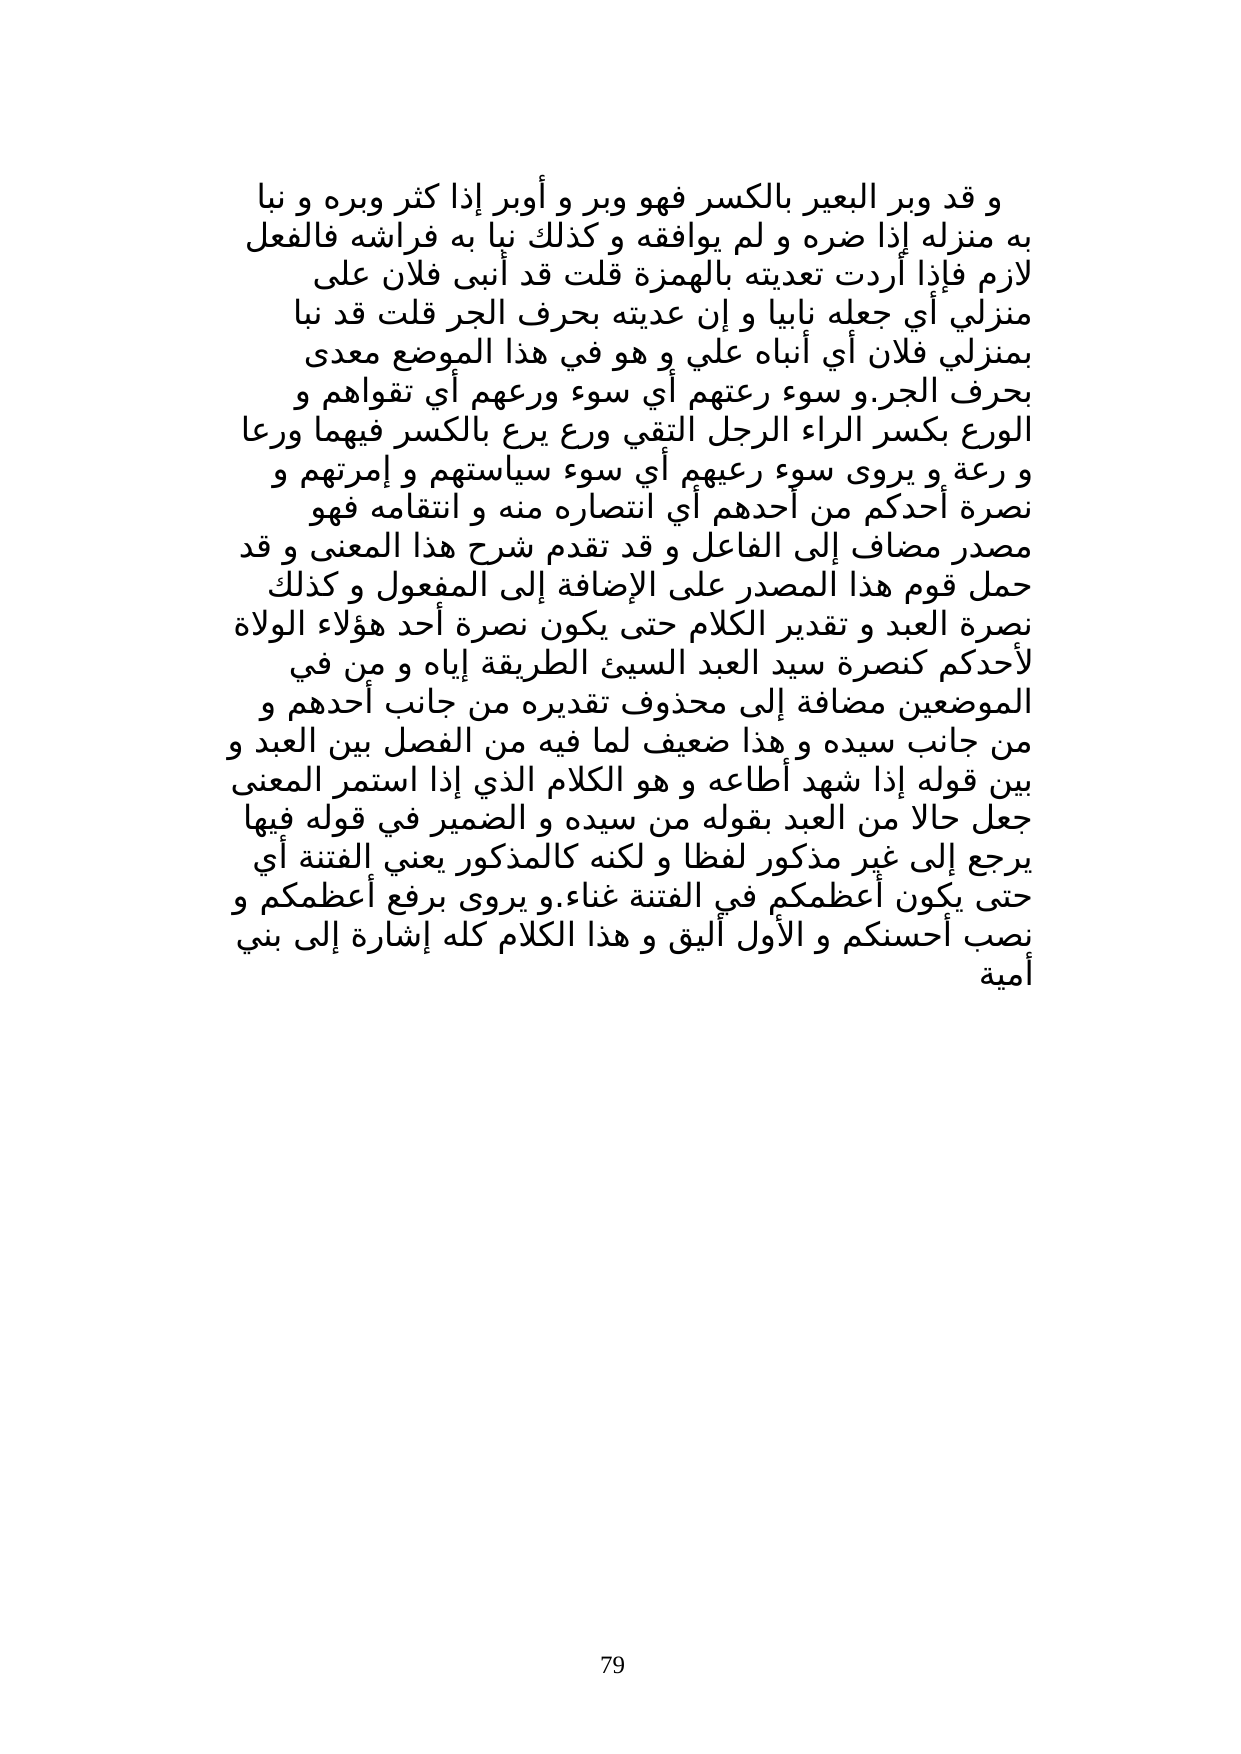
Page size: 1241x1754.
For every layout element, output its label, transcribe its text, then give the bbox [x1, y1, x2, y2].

text و قد وبر البعير بالكسر فهو وبر و أوبر إذا كثر وبره و نبا به منزله إذا ضره و لم يوافقه و كذلك نبا به فراشه فالفعل لازم فإذا أردت تعديته بالهمزة قلت قد أنبى فلان على منزلي أي جعله نابيا و إن عديته بحرف الجر قلت قد نبا بمنزلي فلان أي أنباه علي و هو في هذا الموضع معدى بحرف الجر.و سوء رعتهم أي سوء ورعهم أي تقواهم و الورع بكسر الراء الرجل التقي ورع يرع بالكسر فيهما ورعا و رعة و يروى سوء رعيهم أي سوء سياستهم و إمرتهم و نصرة أحدكم من أحدهم أي انتصاره منه و انتقامه فهو مصدر مضاف إلى الفاعل و قد تقدم شرح هذا المعنى و قد حمل قوم هذا المصدر على الإضافة إلى المفعول و كذلك نصرة العبد و تقدير الكلام حتى يكون نصرة أحد هؤلاء الولاة لأحدكم كنصرة سيد العبد السيئ الطريقة إياه و من في الموضعين مضافة إلى محذوف تقديره من جانب أحدهم و من جانب سيده و هذا ضعيف لما فيه من الفصل بين العبد و بين قوله إذا شهد أطاعه و هو الكلام الذي إذا استمر المعنى جعل حالا من العبد بقوله من سيده و الضمير في قوله فيها يرجع إلى غير مذكور لفظا و لكنه كالمذكور يعني الفتنة أي حتى يكون أعظمكم في الفتنة غناء.و يروى برفع أعظمكم و نصب أحسنكم و الأول أليق و هذا الكلام كله إشارة إلى بني أمية [222, 177, 1033, 993]
